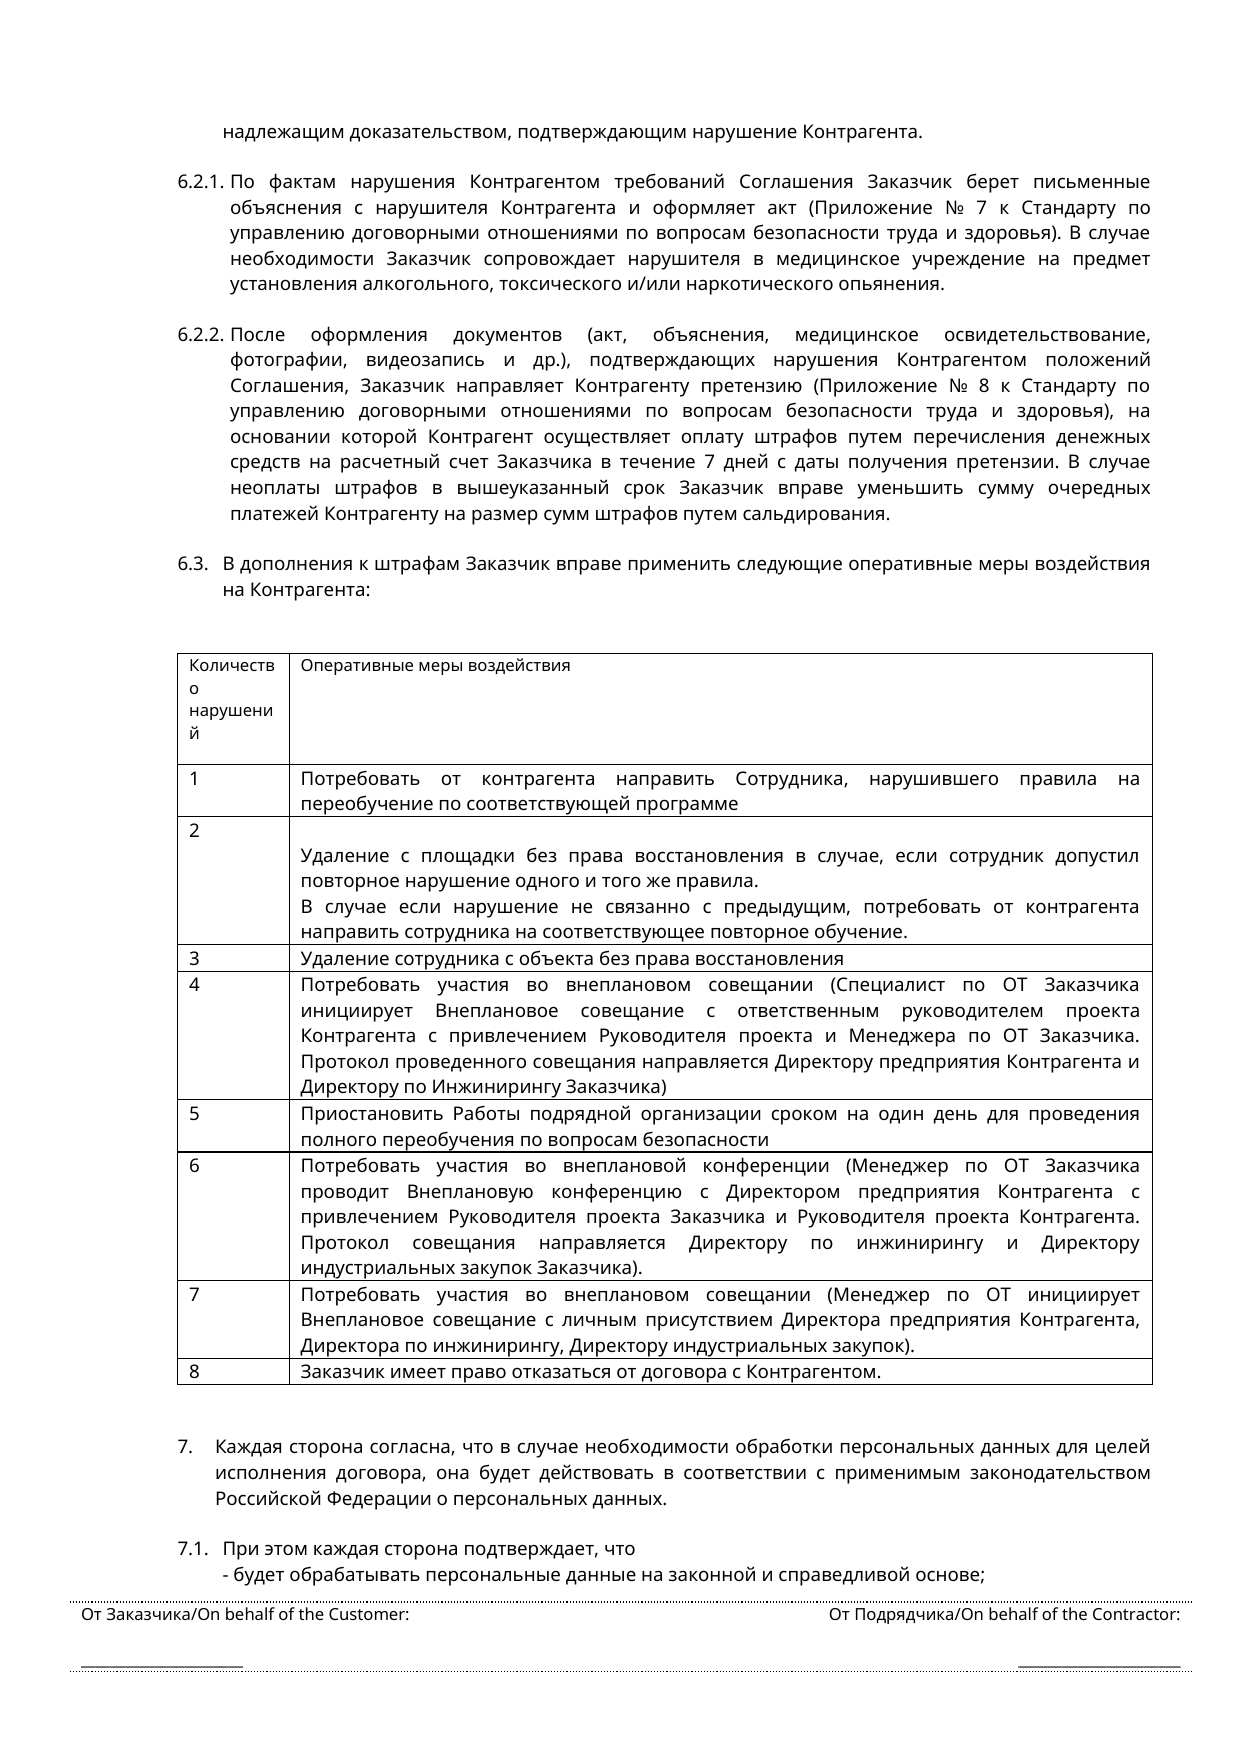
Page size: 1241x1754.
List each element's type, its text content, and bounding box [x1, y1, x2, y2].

table_cell Заказчик имеет право отказаться от договора с Контрагентом. [290, 1359, 1152, 1384]
table_cell 4 [178, 972, 289, 1099]
list В дополнения к штрафам Заказчик вправе применить следующие оперативные меры воздействия на Контрагента: [177, 550, 1152, 601]
table_cell 2 [178, 817, 289, 944]
list При этом каждая сторона подтверждает, что [177, 1535, 1152, 1561]
table_cell Приостановить Работы подрядной организации сроком на один день для проведения полного переобучения по вопросам безопасности [290, 1100, 1152, 1151]
list Каждая сторона согласна, что в случае необходимости обработки персональных данных для целей исполнения договора, она будет действовать в соответствии с применимым законодательством Российской Федерации о персональных данных. [177, 1434, 1152, 1510]
list По фактам нарушения Контрагентом требований Соглашения Заказчик берет письменные объяснения с нарушителя Контрагента и оформляет акт (Приложение № 7 к Стандарту по управлению договорными отношениями по вопросам безопасности труда и здоровья). В случае необходимости Заказчик сопровождает нарушителя в медицинское учреждение на предмет установления алкогольного, токсического и/или наркотического опьянения. [177, 169, 1152, 296]
table_cell 8 [178, 1359, 289, 1384]
table_cell Потребовать участия во внеплановой конференции (Менеджер по ОТ Заказчика проводит Внеплановую конференцию с Директором предприятия Контрагента с привлечением Руководителя проекта Заказчика и Руководителя проекта Контрагента. Протокол совещания направляется Директору по инжинирингу и Директору индустриальных закупок Заказчика). [290, 1153, 1152, 1280]
table_header Количество нарушений [178, 654, 289, 764]
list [177, 118, 1152, 144]
table_cell 3 [178, 945, 289, 971]
table_cell Потребовать участия во внеплановом совещании (Менеджер по ОТ инициирует Внеплановое совещание с личным присутствием Директора предприятия Контрагента, Директора по инжинирингу, Директору индустриальных закупок). [290, 1281, 1152, 1358]
table_cell Удаление с площадки без права восстановления в случае, если сотрудник допустил повторное нарушение одного и того же правила. В случае если нарушение не связанно с предыдущим, потребовать от контрагента направить сотрудника на соответствующее повторное обучение. [290, 817, 1152, 944]
table_cell Удаление сотрудника с объекта без права восстановления [290, 945, 1152, 971]
list После оформления документов (акт, объяснения, медицинское освидетельствование, фотографии, видеозапись и др.), подтверждающих нарушения Контрагентом положений Соглашения, Заказчик направляет Контрагенту претензию (Приложение № 8 к Стандарту по управлению договорными отношениями по вопросам безопасности труда и здоровья), на основании которой Контрагент осуществляет оплату штрафов путем перечисления денежных средств на расчетный счет Заказчика в течение 7 дней с даты получения претензии. В случае неоплаты штрафов в вышеуказанный срок Заказчик вправе уменьшить сумму очередных платежей Контрагенту на размер сумм штрафов путем сальдирования. [177, 321, 1152, 525]
table_cell 6 [178, 1153, 289, 1280]
table_header Оперативные меры воздействия [290, 654, 1152, 764]
table_cell 5 [178, 1100, 289, 1151]
table_cell Потребовать участия во внеплановом совещании (Специалист по ОТ Заказчика инициирует Внеплановое совещание с ответственным руководителем проекта Контрагента с привлечением Руководителя проекта и Менеджера по ОТ Заказчика. Протокол проведенного совещания направляется Директору предприятия Контрагента и Директору по Инжинирингу Заказчика) [290, 972, 1152, 1099]
table_cell Потребовать от контрагента направить Сотрудника, нарушившего правила на переобучение по соответствующей программе [290, 765, 1152, 816]
table_cell 1 [178, 765, 289, 816]
table_cell 7 [178, 1281, 289, 1358]
text - будет обрабатывать персональные данные на законной и справедливой основе; [222, 1561, 1152, 1586]
